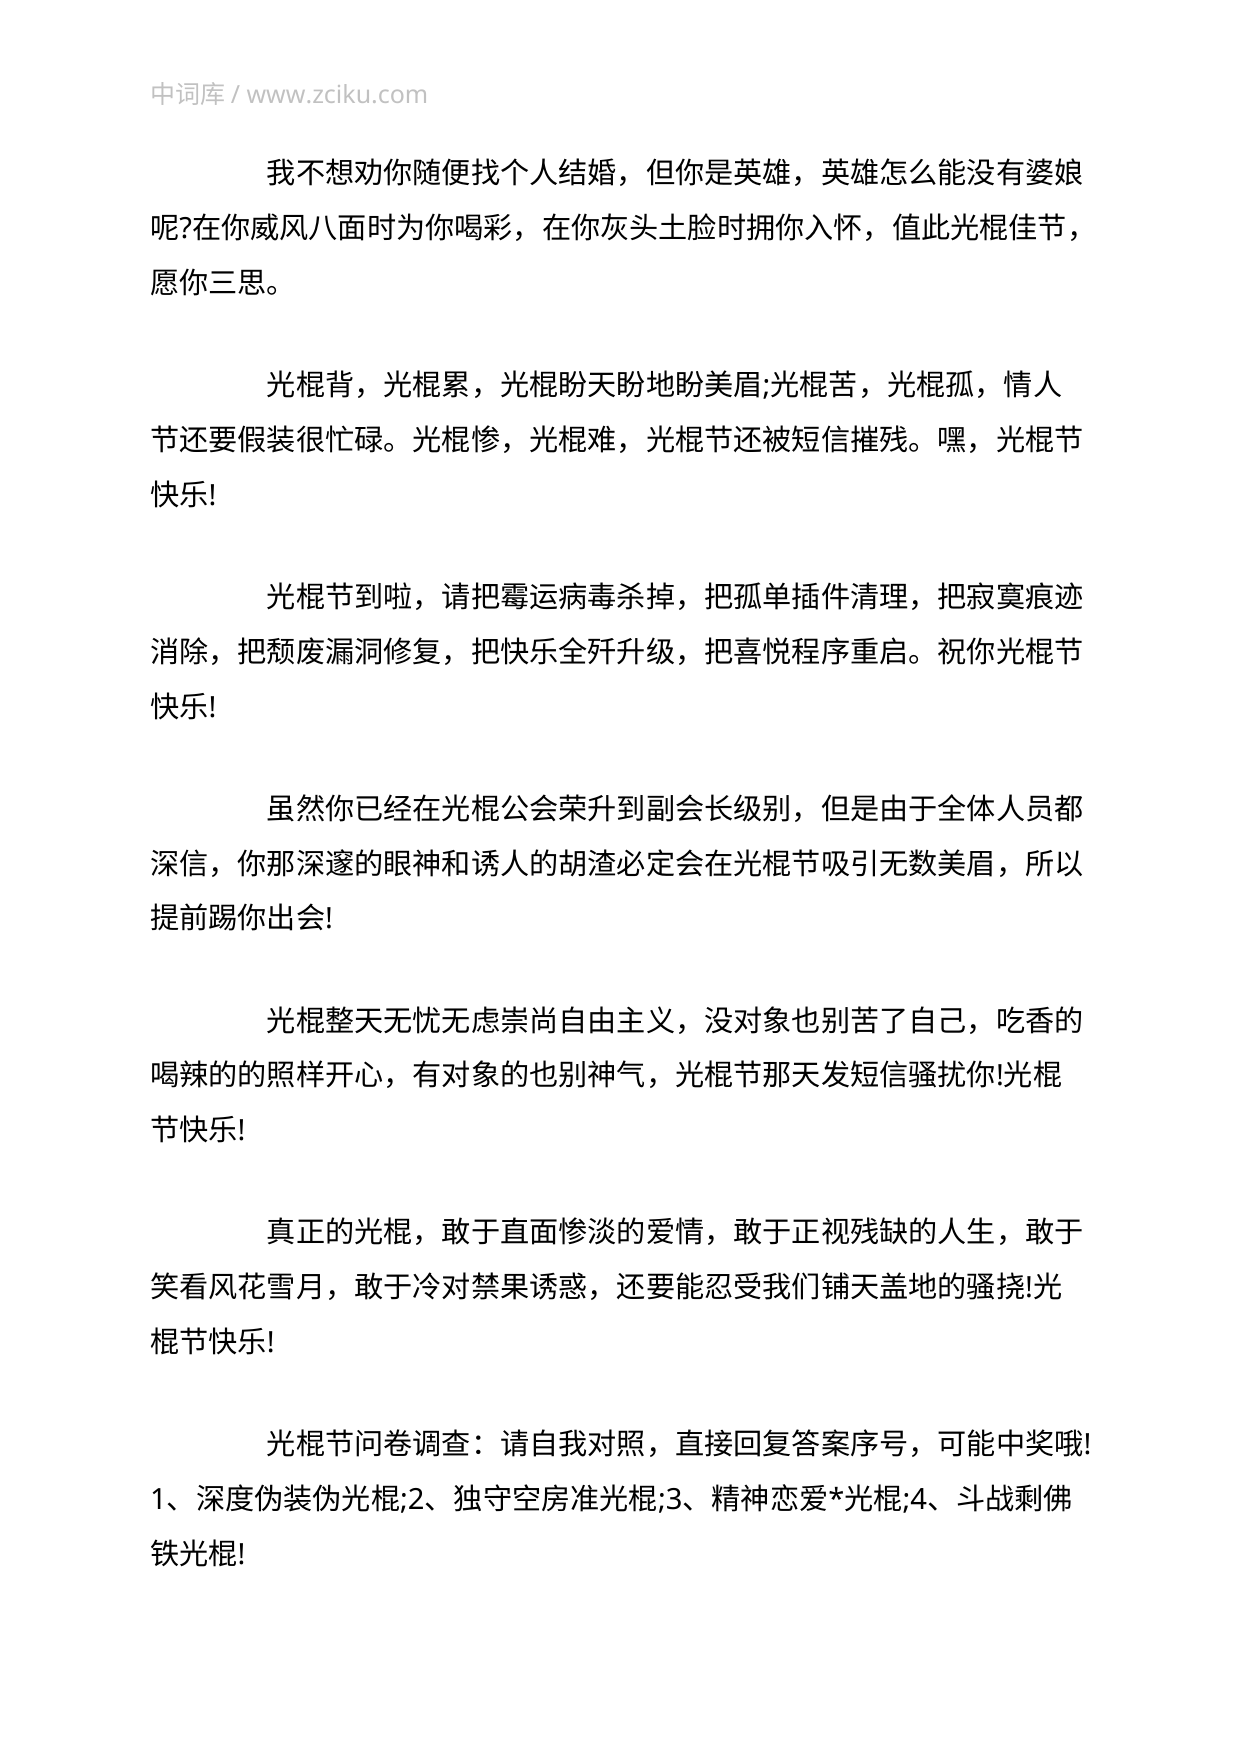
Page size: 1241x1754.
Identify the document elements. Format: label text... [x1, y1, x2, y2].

text 光棍节问卷调查：请自我对照，直接回复答案序号，可能中奖哦!1、深度伪装伪光棍;2、独守空房准光棍;3、精神恋爱*光棍;4、斗战剩佛铁光棍! [150, 1421, 1090, 1573]
text 我不想劝你随便找个人结婚，但你是英雄，英雄怎么能没有婆娘呢?在你威风八面时为你喝彩，在你灰头土脸时拥你入怀，值此光棍佳节，愿你三思。 [150, 150, 1090, 302]
text 虽然你已经在光棍公会荣升到副会长级别，但是由于全体人员都深信，你那深邃的眼神和诱人的胡渣必定会在光棍节吸引无数美眉，所以提前踢你出会! [150, 785, 1090, 937]
text 光棍整天无忧无虑崇尚自由主义，没对象也别苦了自己，吃香的喝辣的的照样开心，有对象的也别神气，光棍节那天发短信骚扰你!光棍节快乐! [150, 997, 1090, 1149]
text 光棍背，光棍累，光棍盼天盼地盼美眉;光棍苦，光棍孤，情人节还要假装很忙碌。光棍惨，光棍难，光棍节还被短信摧残。嘿，光棍节快乐! [150, 362, 1090, 514]
text 光棍节到啦，请把霉运病毒杀掉，把孤单插件清理，把寂寞痕迹消除，把颓废漏洞修复，把快乐全歼升级，把喜悦程序重启。祝你光棍节快乐! [150, 573, 1090, 726]
text 真正的光棍，敢于直面惨淡的爱情，敢于正视残缺的人生，敢于笑看风花雪月，敢于冷对禁果诱惑，还要能忍受我们铺天盖地的骚挠!光棍节快乐! [150, 1209, 1090, 1361]
